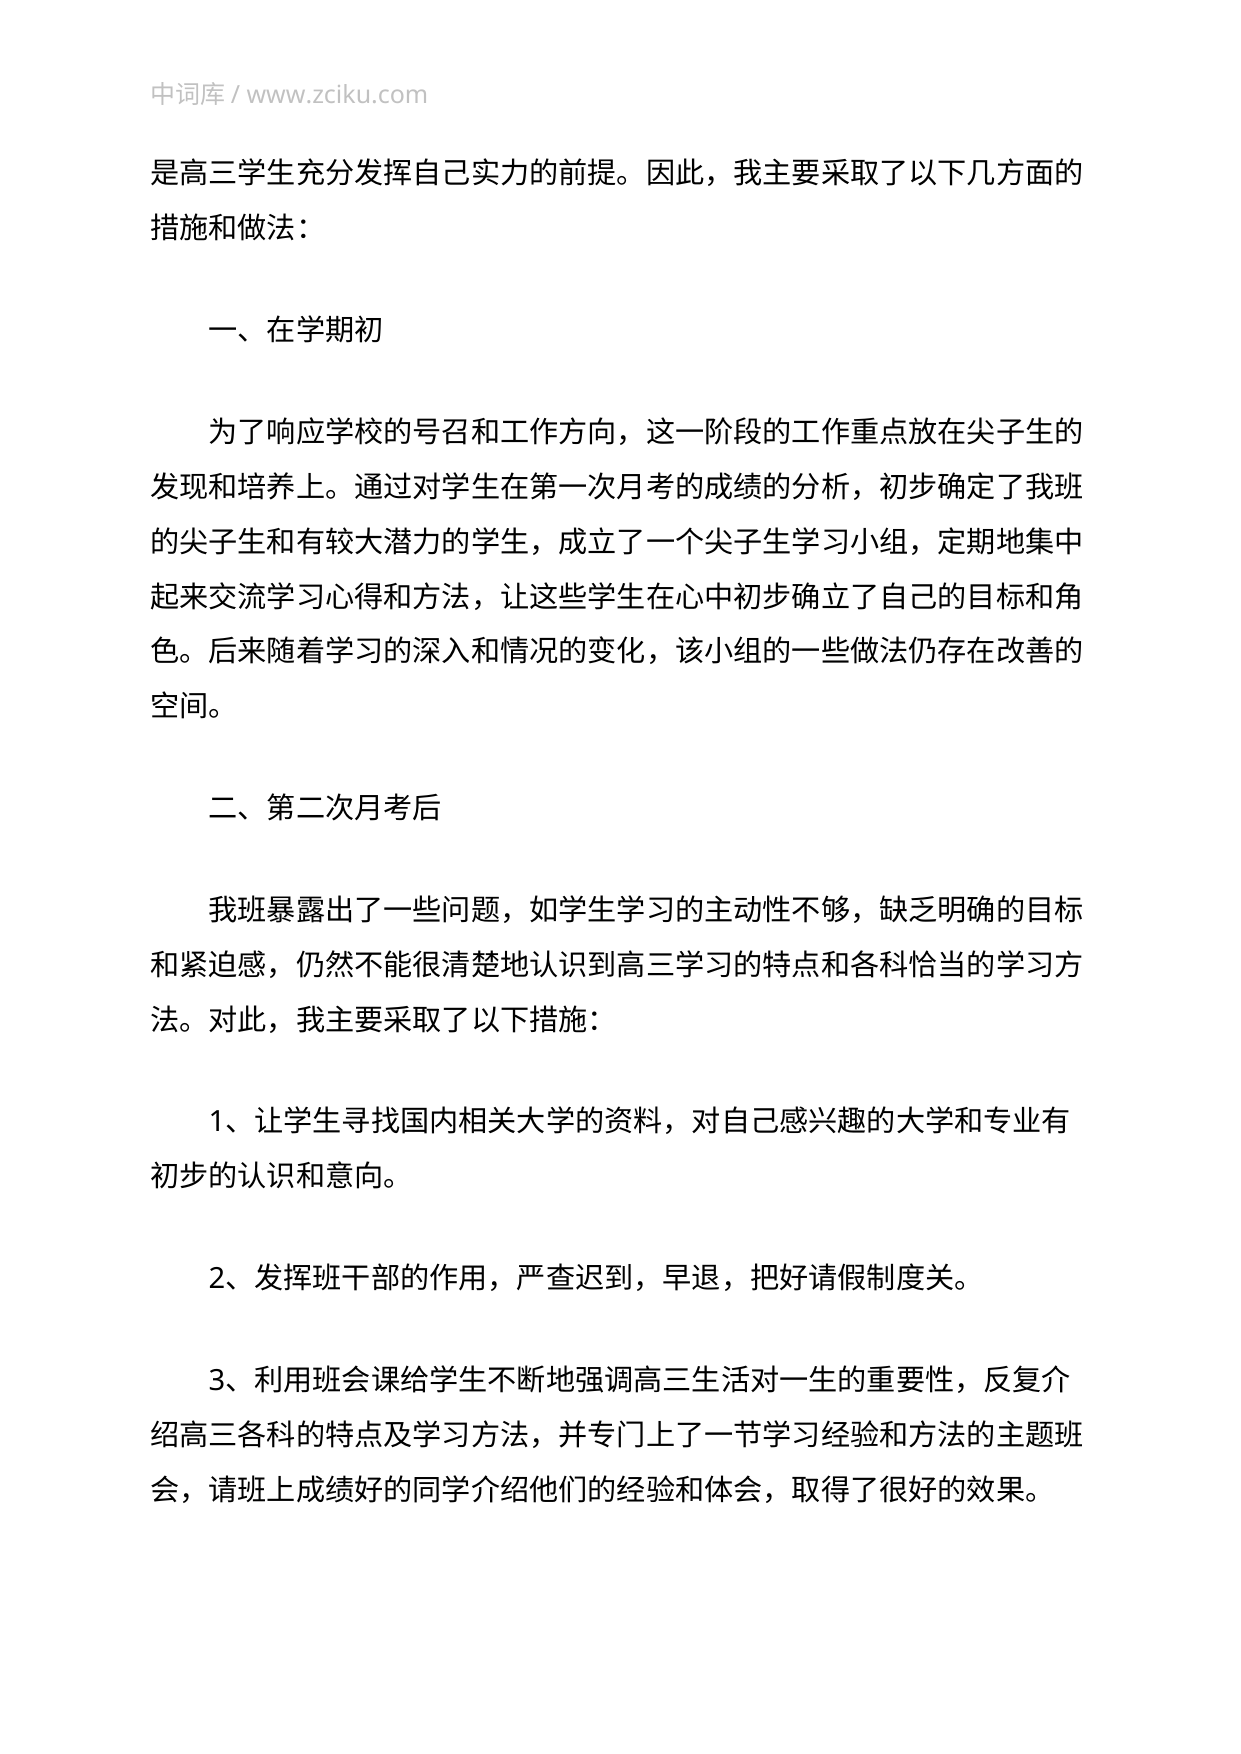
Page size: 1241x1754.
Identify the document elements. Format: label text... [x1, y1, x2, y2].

text 二、第二次月考后 [150, 785, 1090, 827]
text 我班暴露出了一些问题，如学生学习的主动性不够，缺乏明确的目标和紧迫感，仍然不能很清楚地认识到高三学习的特点和各科恰当的学习方法。对此，我主要采取了以下措施： [150, 886, 1090, 1038]
text 为了响应学校的号召和工作方向，这一阶段的工作重点放在尖子生的发现和培养上。通过对学生在第一次月考的成绩的分析，初步确定了我班的尖子生和有较大潜力的学生，成立了一个尖子生学习小组，定期地集中起来交流学习心得和方法，让这些学生在心中初步确立了自己的目标和角色。后来随着学习的深入和情况的变化，该小组的一些做法仍存在改善的空间。 [150, 408, 1090, 725]
text 2、发挥班干部的作用，严查迟到，早退，把好请假制度关。 [150, 1255, 1090, 1297]
text 3、利用班会课给学生不断地强调高三生活对一生的重要性，反复介绍高三各科的特点及学习方法，并专门上了一节学习经验和方法的主题班会，请班上成绩好的同学介绍他们的经验和体会，取得了很好的效果。 [150, 1357, 1090, 1509]
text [150, 150, 1090, 247]
text 1、让学生寻找国内相关大学的资料，对自己感兴趣的大学和专业有初步的认识和意向。 [150, 1098, 1090, 1195]
text 一、在学期初 [150, 307, 1090, 349]
